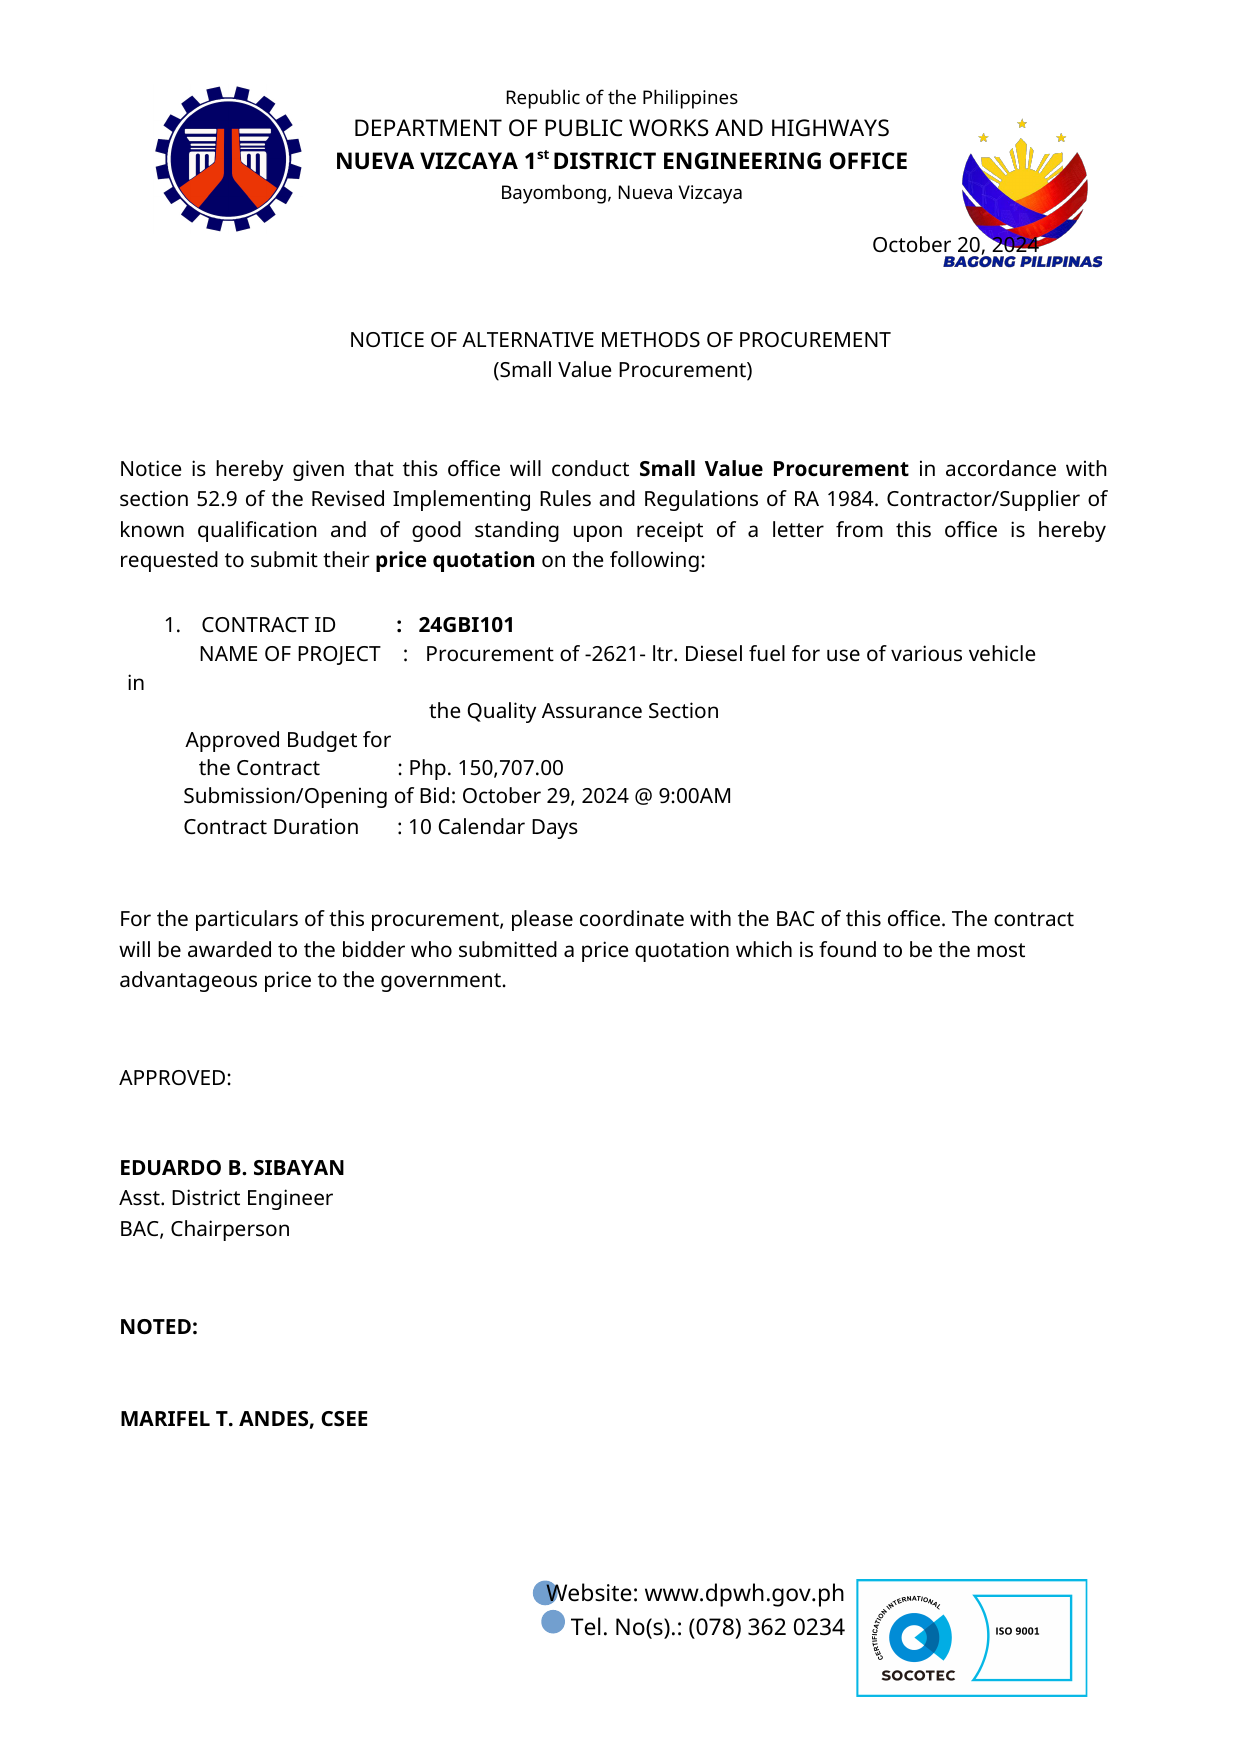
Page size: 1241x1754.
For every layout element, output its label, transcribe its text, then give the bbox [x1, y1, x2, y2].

text the Quality Assurance Section [352, 696, 1038, 725]
text October 20, 2024 [119, 59, 1039, 258]
text NOTED: [119, 1312, 1122, 1341]
text Contract Duration : 10 Calendar Days [118, 812, 1122, 841]
text the Contract : Php. 150,707.00 [126, 753, 1038, 782]
subtitle EDUARDO B. SIBAYAN [119, 1153, 1122, 1181]
text Approved Budget for [126, 725, 1038, 753]
text MARIFEL T. ANDES, CSEE [119, 1404, 1122, 1433]
subtitle (Small Value Procurement) [118, 356, 1122, 384]
text Notice is hereby given that this office will conduct Small Value Procurement in accordance with section 52.9 of the Revised Implementing Rules and Regulations of RA 1984. Contractor/Supplier of known qualification and of good standing upon receipt of a letter from this office is hereby requested to submit their price quotation on the following: [119, 454, 1108, 574]
text Asst. District Engineer [119, 1183, 1108, 1212]
text NAME OF PROJECT : Procurement of -2621- ltr. Diesel fuel for use of various vehicle in [126, 639, 1038, 696]
list CONTRACT ID : 24GBI101 [163, 610, 1122, 638]
picture [859, 1582, 1085, 1694]
text APPROVED: [119, 1063, 1108, 1092]
text Submission/Opening of Bid: October 29, 2024 @ 9:00AM [118, 782, 1122, 810]
picture [942, 117, 1103, 268]
text BAC, Chairperson [119, 1214, 1108, 1243]
text For the particulars of this procurement, please coordinate with the BAC of this office. The contract will be awarded to the bidder who submitted a price quotation which is found to be the most advantageous price to the government. [119, 904, 1108, 994]
subtitle NOTICE OF ALTERNATIVE METHODS OF PROCUREMENT [118, 325, 1122, 353]
